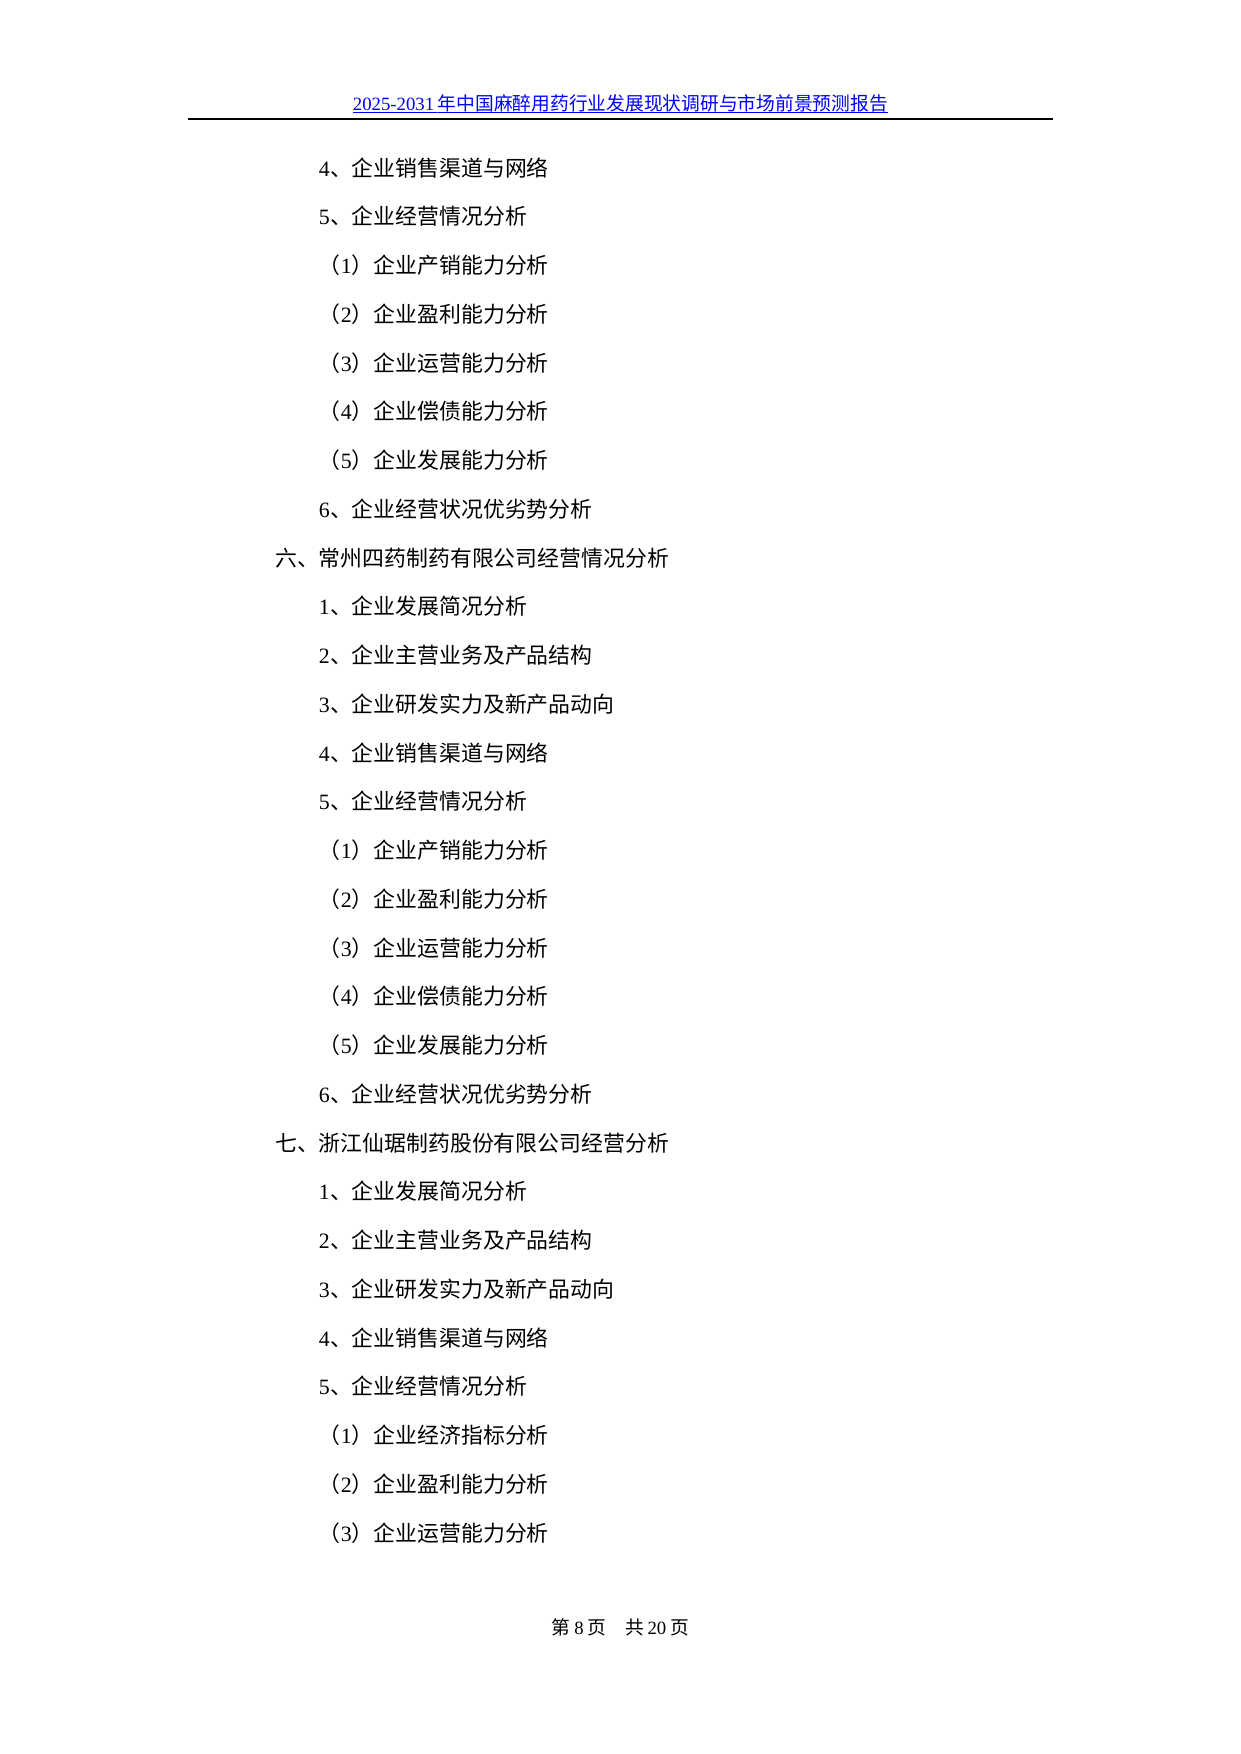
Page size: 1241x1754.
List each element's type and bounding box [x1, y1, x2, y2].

text [187, 150, 1053, 1548]
